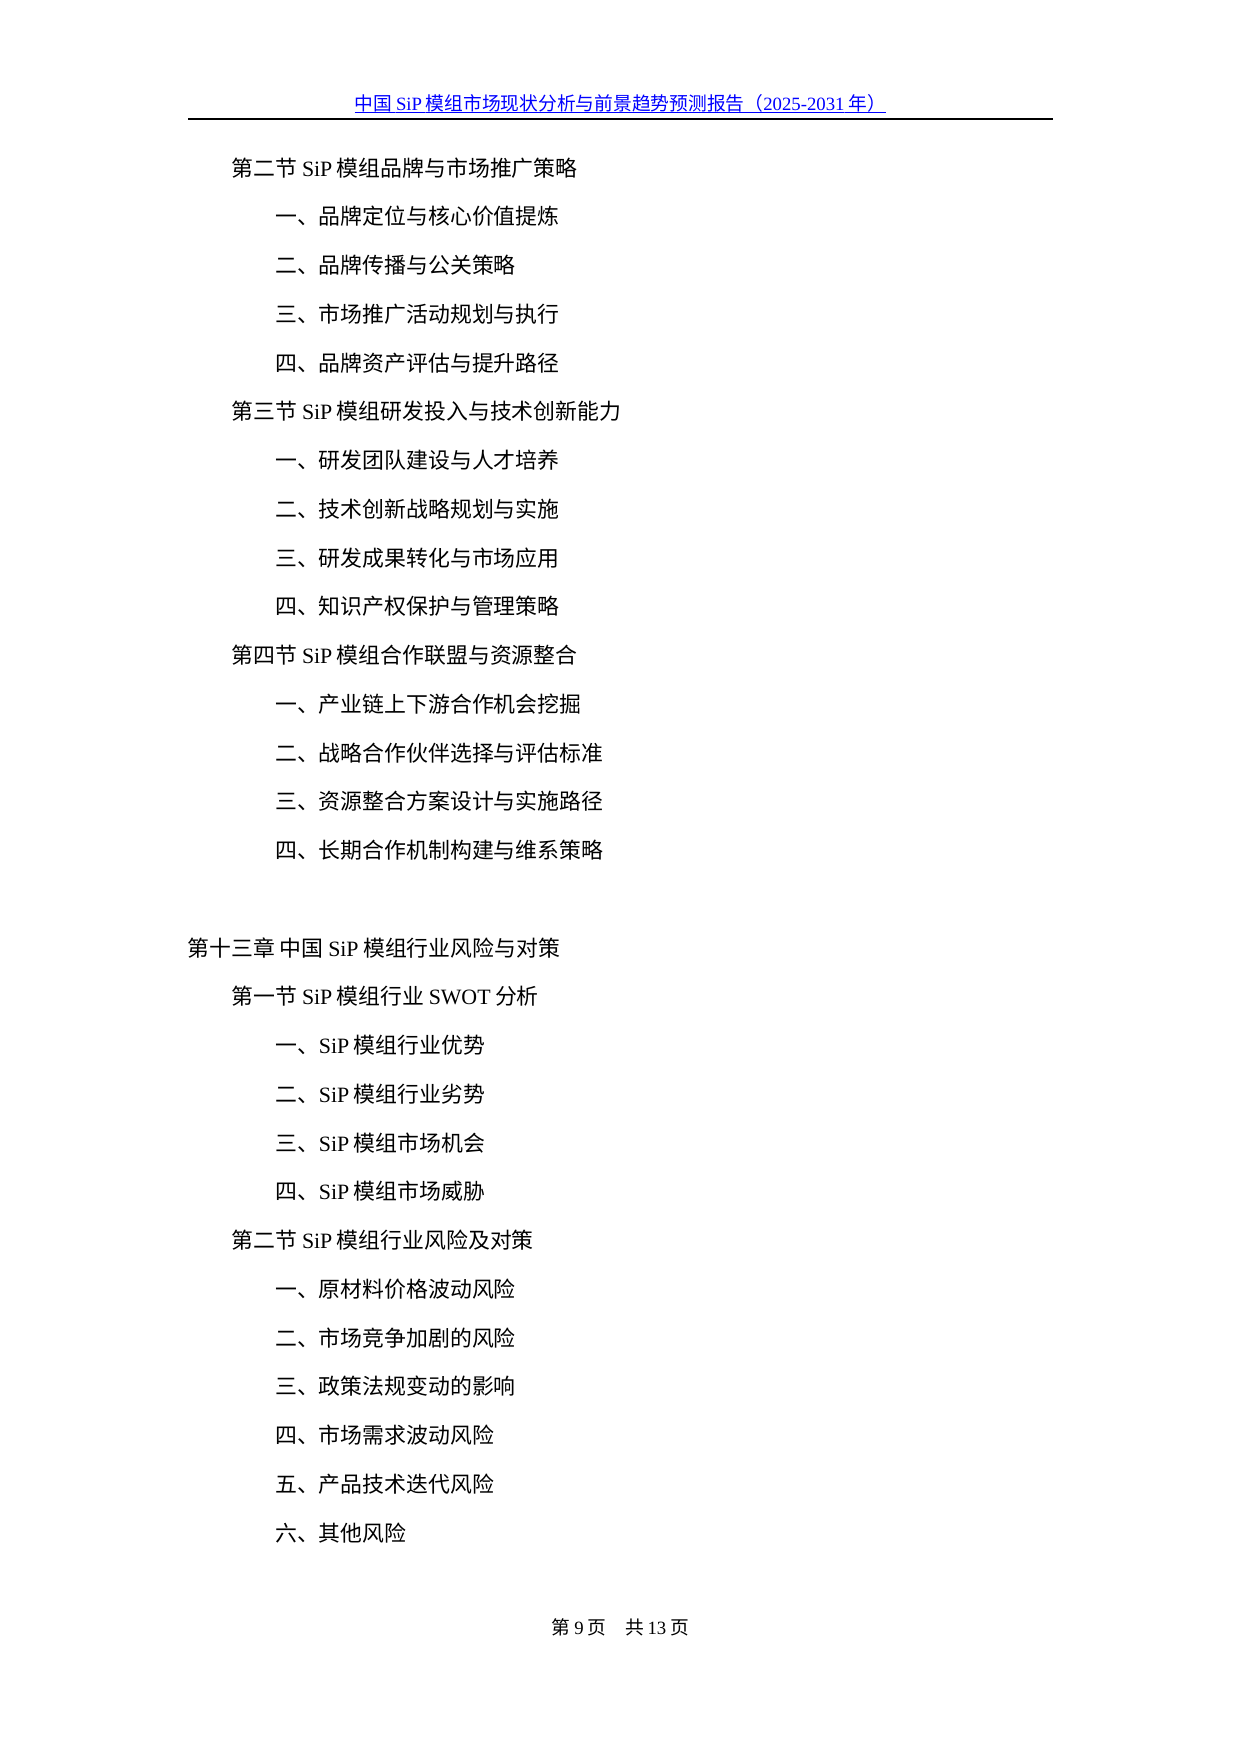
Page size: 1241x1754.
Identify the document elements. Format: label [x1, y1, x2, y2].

text [187, 150, 1053, 1548]
